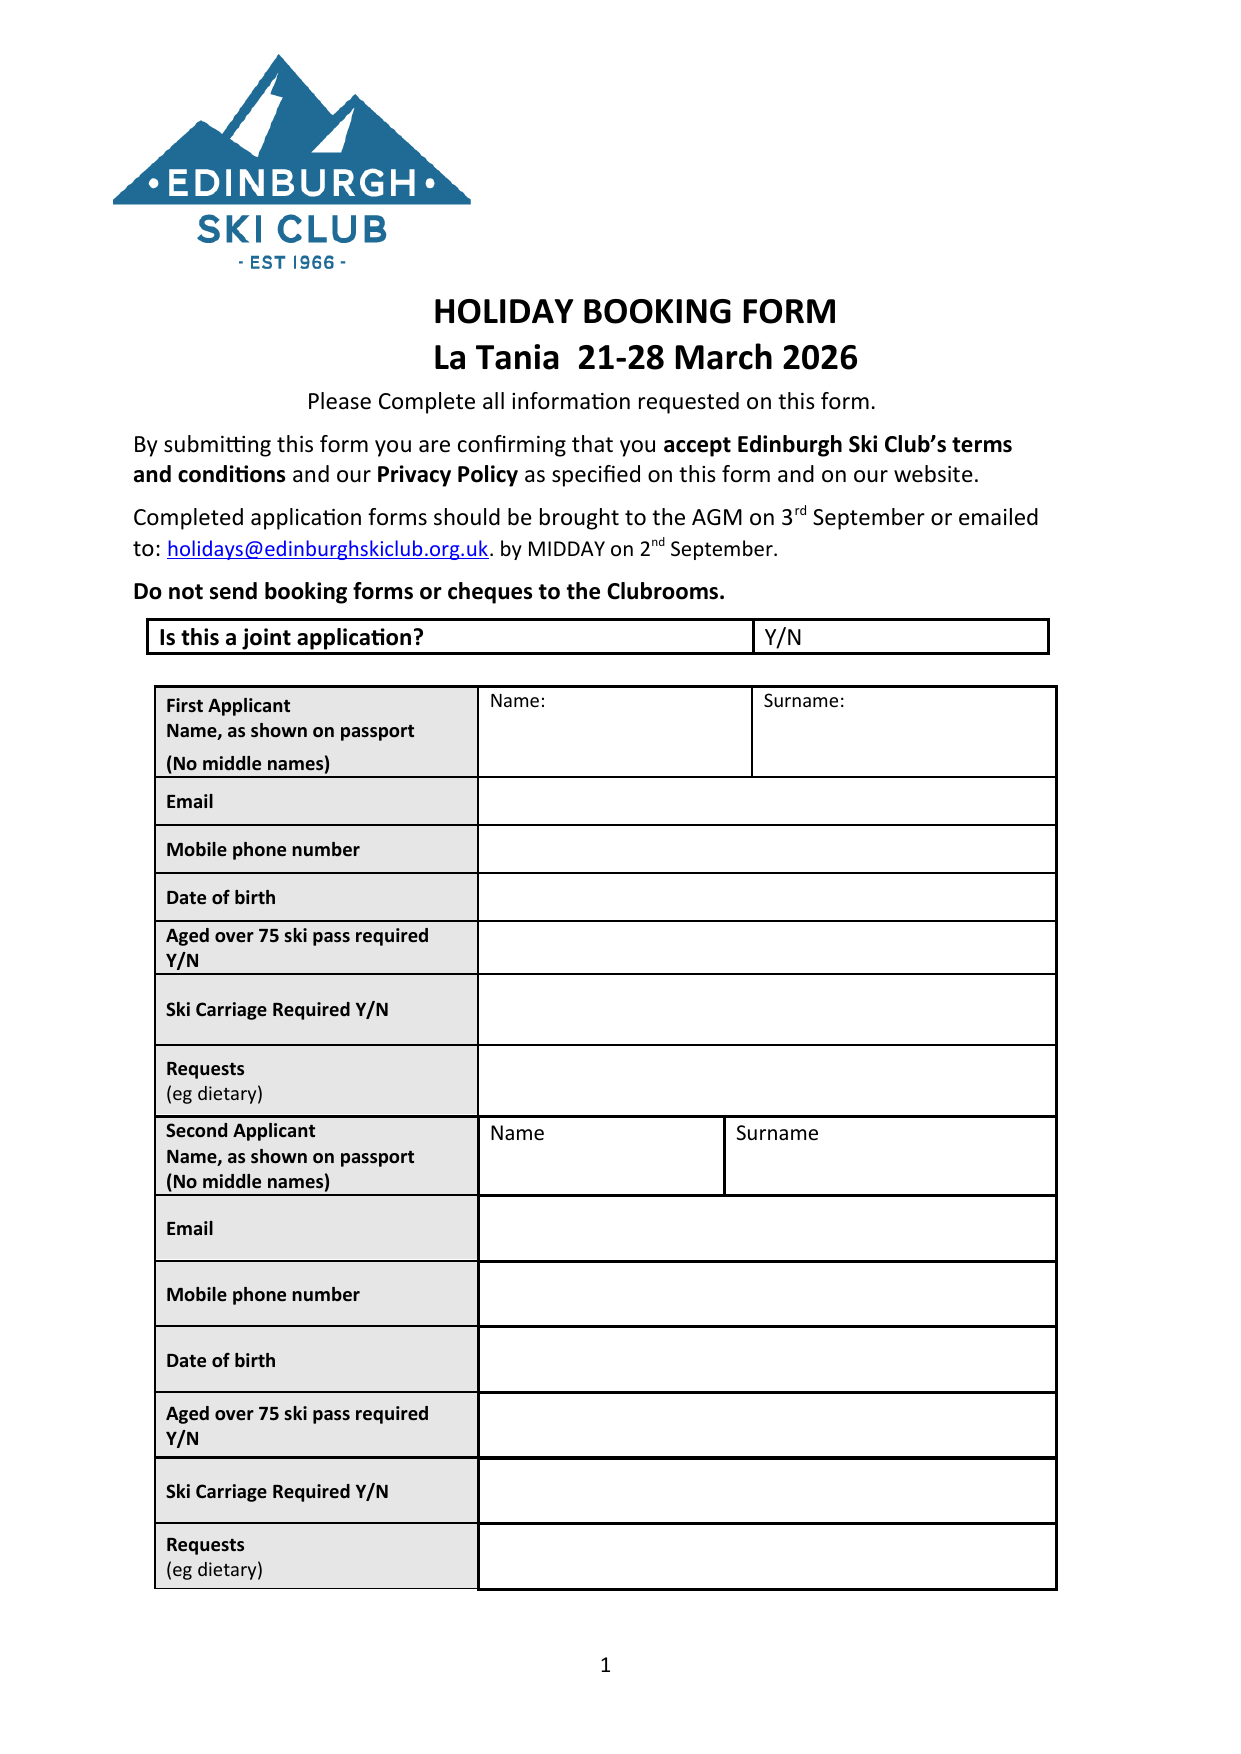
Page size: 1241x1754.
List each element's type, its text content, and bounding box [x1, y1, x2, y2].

table_cell Aged over 75 ski pass required Y/N [156, 1393, 477, 1456]
table_cell Mobile phone number [156, 826, 477, 872]
table_cell [480, 1460, 1055, 1522]
table_cell [480, 1263, 1055, 1325]
table_cell Ski Carriage Required Y/N [156, 975, 477, 1044]
table_header Is this a joint application? [149, 621, 752, 652]
text HOLIDAY BOOKING FORM [358, 287, 1083, 333]
table_cell [480, 1328, 1055, 1391]
table_cell Aged over 75 ski pass required Y/N [156, 922, 477, 973]
table_cell [479, 922, 1055, 973]
table_cell Surname [726, 1118, 1055, 1194]
table_cell (No middle names) [156, 748, 477, 776]
table_cell [479, 874, 1055, 920]
table_header Name: [479, 688, 751, 776]
table_cell [480, 1394, 1055, 1456]
table_cell [480, 1197, 1055, 1259]
table_cell Email [156, 1196, 477, 1259]
table_cell Requests (eg dietary) [156, 1524, 477, 1588]
table_header First Applicant Name, as shown on passport [156, 688, 477, 748]
table_cell [479, 826, 1055, 872]
text Please Complete all information requested on this form. [133, 385, 1051, 415]
table_cell Requests (eg dietary) [156, 1046, 477, 1114]
text By submitting this form you are confirming that you accept Edinburgh Ski Club’s terms and conditions and our Privacy Policy as specified on this form and on our website. [133, 428, 1051, 489]
table_cell Date of birth [156, 1327, 477, 1391]
table_header Surname: [753, 688, 1055, 776]
table_cell Date of birth [156, 874, 477, 920]
table_cell [479, 1046, 1055, 1114]
text La Tania 21-28 March 2026 [358, 333, 1083, 379]
text Do not send booking forms or cheques to the Clubrooms. [133, 575, 1051, 606]
picture [102, 38, 483, 282]
table_cell [480, 1525, 1055, 1588]
table_cell [479, 975, 1055, 1044]
table_cell Email [156, 778, 477, 824]
table_cell Name [480, 1118, 723, 1194]
table_cell Ski Carriage Required Y/N [156, 1459, 477, 1522]
text Completed application forms should be brought to the AGM on 3rd September or emailed to: holidays@edinburghskiclub.org.uk. by MIDDAY on 2nd September. [133, 501, 1051, 562]
table_cell [479, 778, 1055, 824]
table_cell Second Applicant Name, as shown on passport (No middle names) [156, 1118, 477, 1194]
table_header Y/N [755, 621, 1047, 652]
table_cell Mobile phone number [156, 1262, 477, 1325]
